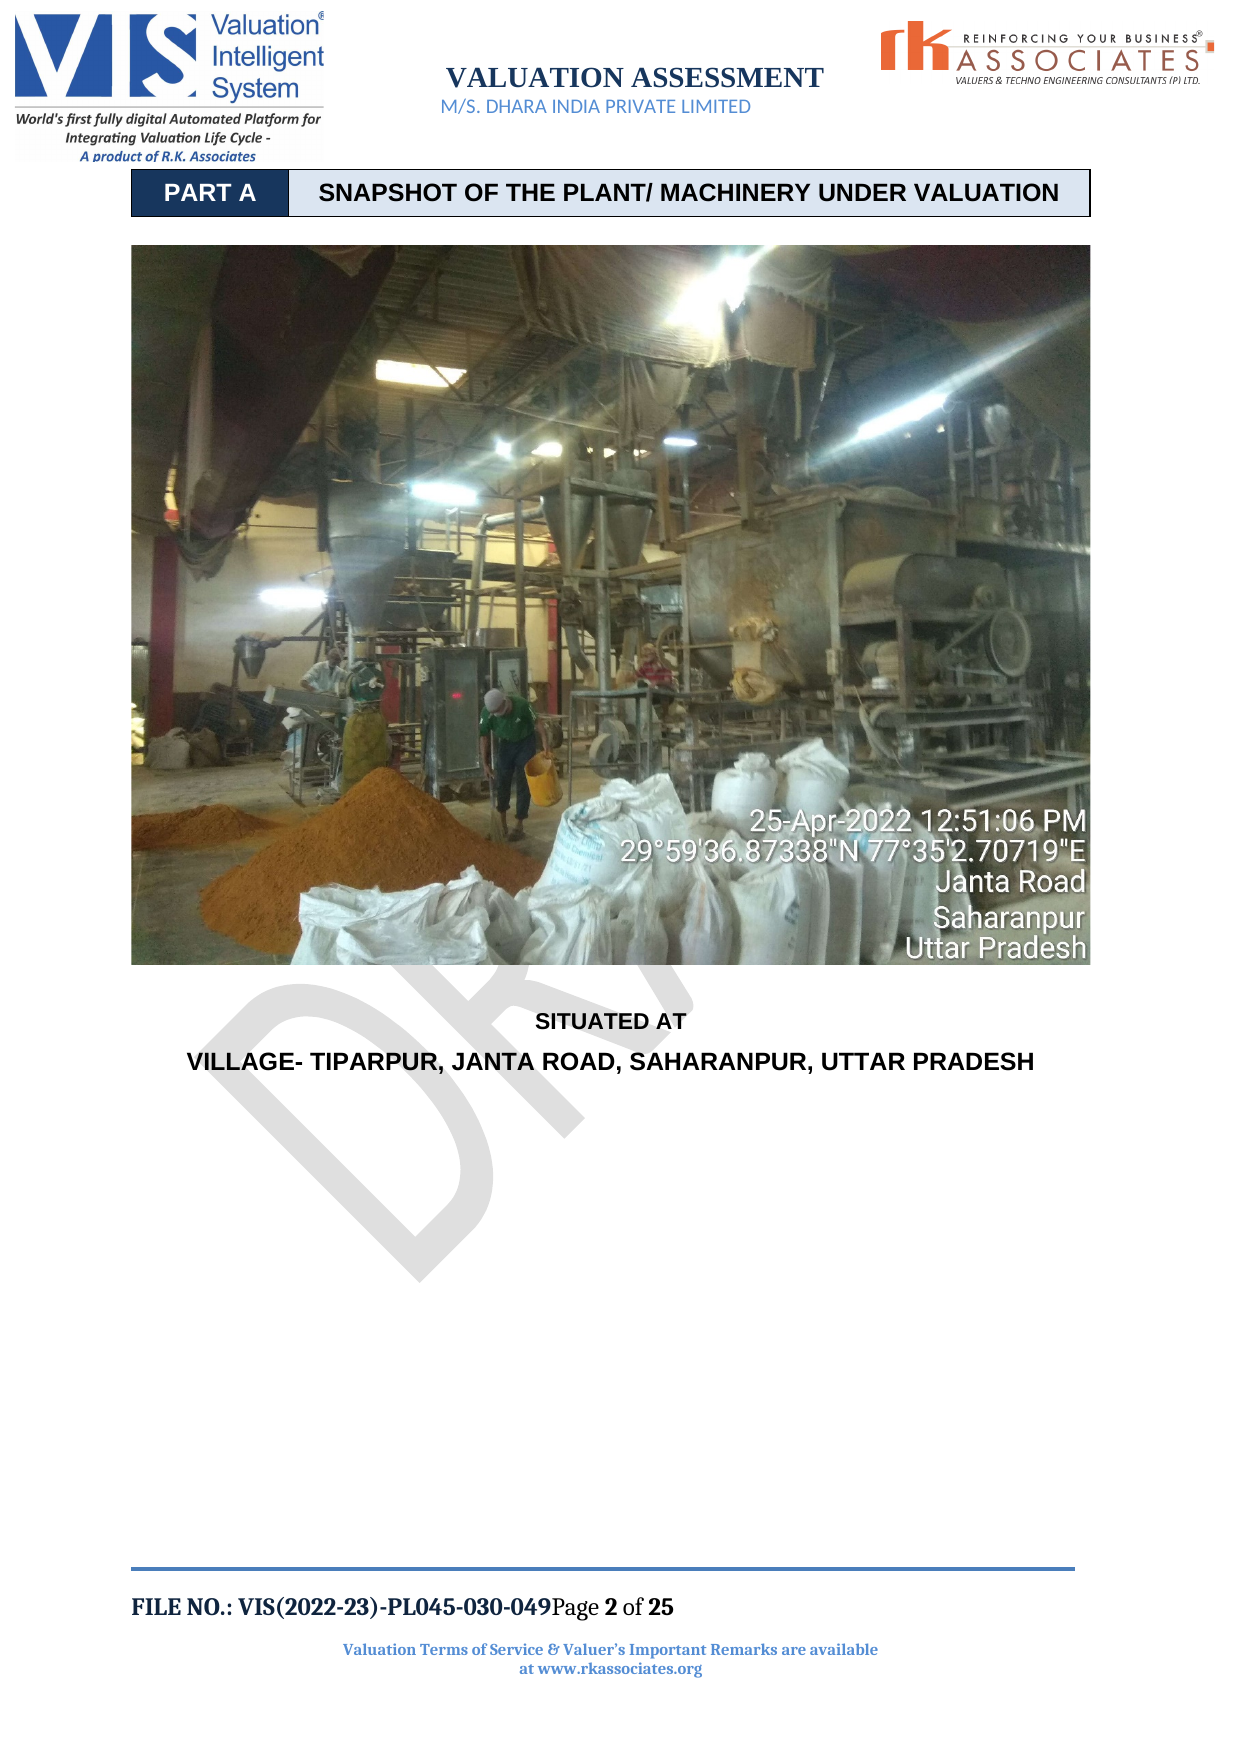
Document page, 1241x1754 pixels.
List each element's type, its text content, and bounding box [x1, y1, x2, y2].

picture [879, 21, 1214, 84]
table_header SNAPSHOT OF THE PLANT/ MACHINERY UNDER VALUATION [289, 170, 1089, 216]
picture [131, 245, 1091, 965]
picture [14, 11, 323, 162]
text SITUATED AT [131, 1008, 1090, 1034]
table_header PART A [132, 170, 288, 216]
